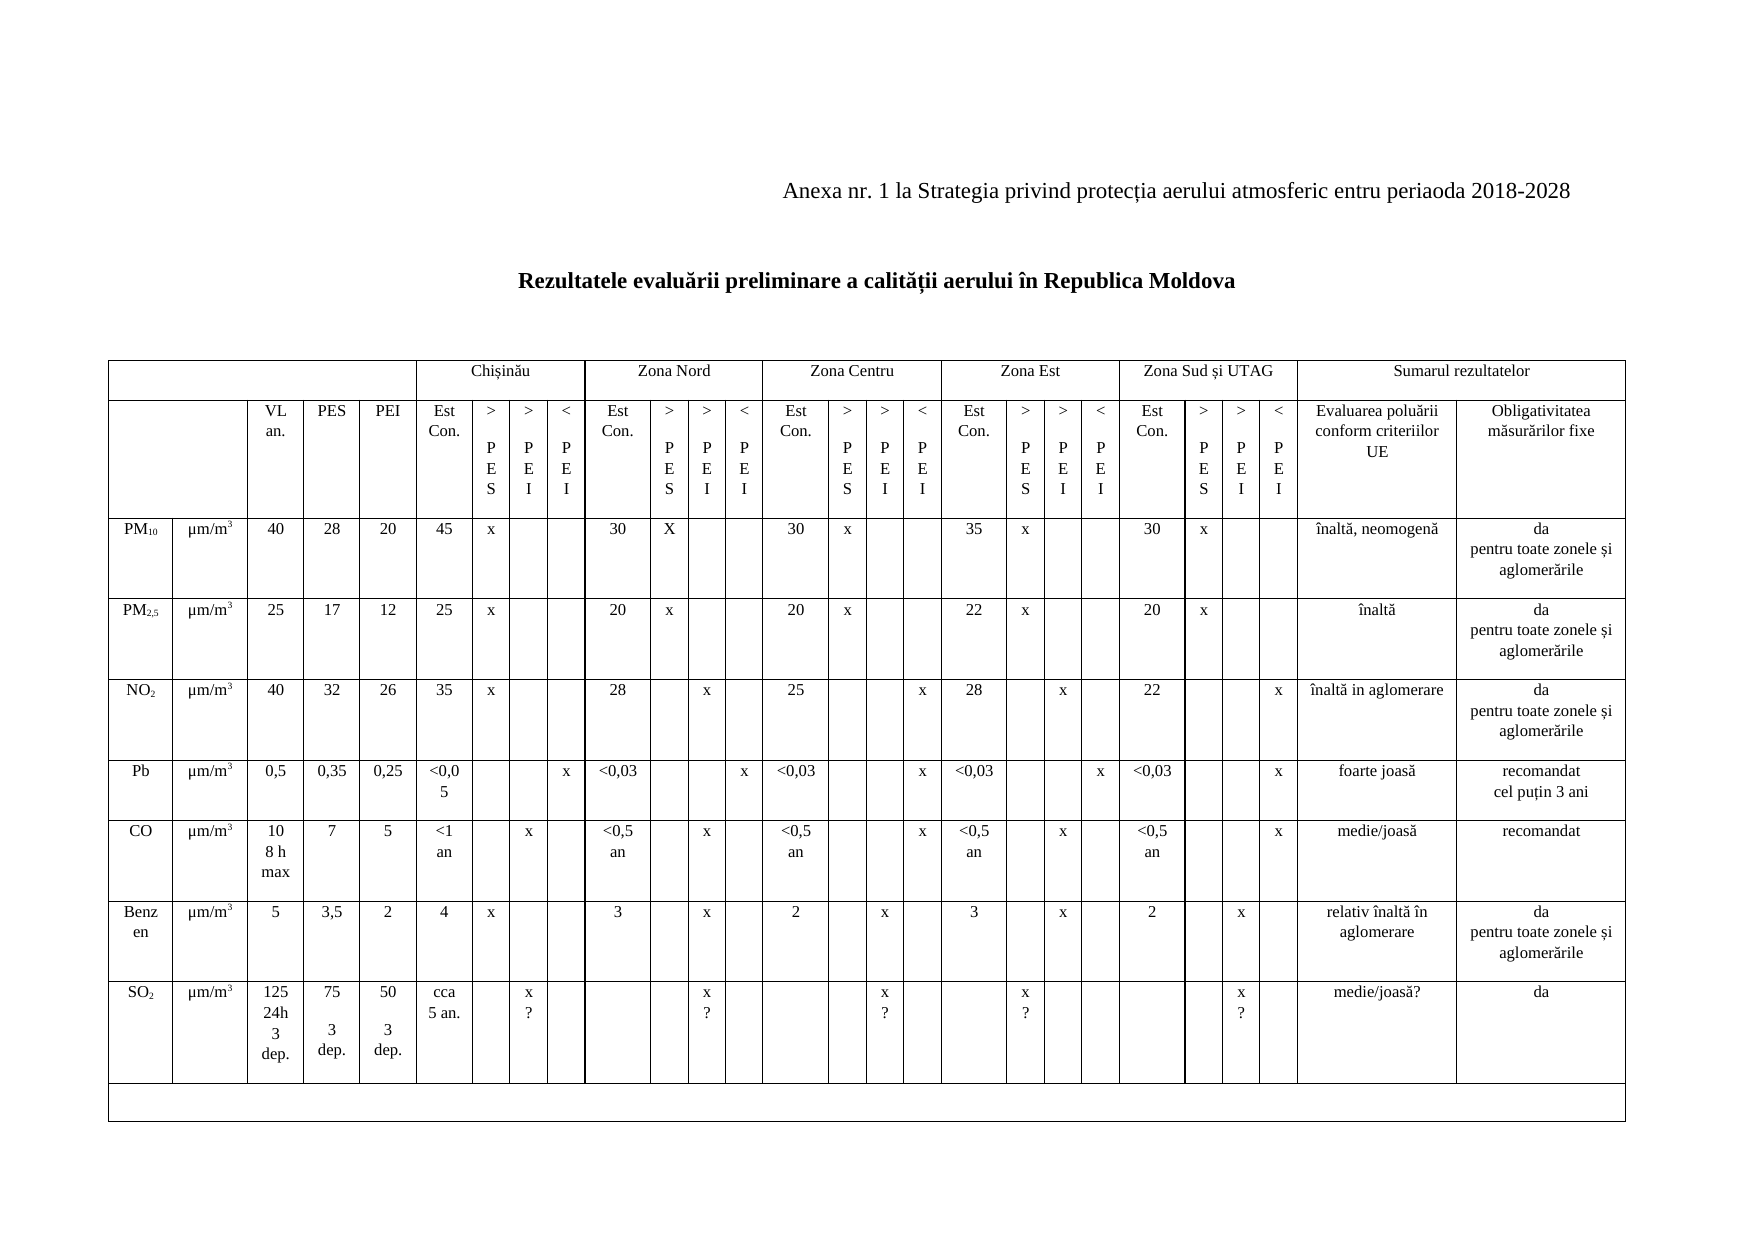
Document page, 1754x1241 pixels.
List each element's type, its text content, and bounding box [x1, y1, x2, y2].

table_cell Est Con. [586, 401, 650, 517]
table_cell [726, 982, 762, 1083]
table_cell 32 [304, 680, 359, 760]
table_cell > PEI [689, 401, 725, 517]
table_cell [1223, 761, 1259, 820]
table_cell <0,03 [942, 761, 1006, 820]
table_cell [867, 680, 903, 760]
table_cell > PES [829, 401, 866, 517]
table_cell > PEI [510, 401, 547, 517]
table_cell <1 an [417, 821, 472, 901]
table_cell 3,5 [304, 902, 359, 981]
table_cell [1223, 599, 1259, 679]
table_cell [651, 982, 688, 1083]
table_cell > PES [1186, 401, 1222, 517]
table_cell [1007, 821, 1044, 901]
table_cell > PES [1007, 401, 1044, 517]
table_cell 4 [417, 902, 472, 981]
table_cell > PEI [1045, 401, 1081, 517]
table_cell [548, 821, 584, 901]
table_cell 25 [763, 680, 828, 760]
table_cell 2 [1120, 902, 1184, 981]
table_cell da pentru toate zonele și aglomerările [1457, 902, 1625, 981]
table_cell [1045, 519, 1081, 598]
table_cell 17 [304, 599, 359, 679]
table_cell [904, 982, 941, 1083]
table_cell Evaluarea poluării conform criteriilor UE [1298, 401, 1456, 517]
table_cell 40 [248, 519, 303, 598]
table_cell foarte joasă [1298, 761, 1456, 820]
table_cell x? [689, 982, 725, 1083]
table_cell 12 [360, 599, 416, 679]
table_cell 20 [1120, 599, 1184, 679]
table_cell [1223, 821, 1259, 901]
table_cell [510, 680, 547, 760]
table_cell 20 [360, 519, 416, 598]
table_header [109, 361, 416, 399]
table_cell x [1045, 680, 1081, 760]
table_cell x [651, 599, 688, 679]
table_cell 30 [1120, 519, 1184, 598]
table_cell [904, 599, 941, 679]
table_cell [829, 902, 866, 981]
table_cell 22 [942, 599, 1006, 679]
table_cell 20 [763, 599, 828, 679]
table_cell x [1186, 519, 1222, 598]
table_header Sumarul rezultatelor [1298, 361, 1625, 399]
table_cell x [1007, 599, 1044, 679]
table_header Zona Est [942, 361, 1119, 399]
table_cell x [829, 519, 866, 598]
table_cell 3 [586, 902, 650, 981]
table_cell [1223, 680, 1259, 760]
table_cell μm/m3 [173, 599, 247, 679]
table_cell > PEI [867, 401, 903, 517]
table_cell [586, 982, 650, 1083]
table_cell 5 [248, 902, 303, 981]
table_cell [1007, 761, 1044, 820]
table_cell x [473, 902, 509, 981]
table_cell [548, 982, 584, 1083]
table_cell [829, 680, 866, 760]
table_cell x [1260, 761, 1297, 820]
table_cell x [473, 599, 509, 679]
table_cell <0,03 [763, 761, 828, 820]
table_cell [1260, 599, 1297, 679]
table_cell [548, 902, 584, 981]
table_cell medie/joasă [1298, 821, 1456, 901]
table_cell [1186, 902, 1222, 981]
table_cell <0,05 [417, 761, 472, 820]
table_cell [1223, 519, 1259, 598]
table_cell [548, 519, 584, 598]
table_cell x [1186, 599, 1222, 679]
table_cell [689, 519, 725, 598]
table_cell 20 [586, 599, 650, 679]
table_cell <0,5 an [1120, 821, 1184, 901]
table_cell 25 [248, 599, 303, 679]
table_cell [1007, 902, 1044, 981]
table_cell x [510, 821, 547, 901]
table_cell [651, 680, 688, 760]
table_cell [510, 902, 547, 981]
table_cell [1186, 821, 1222, 901]
table_cell [726, 821, 762, 901]
table_cell 5 [360, 821, 416, 901]
table_cell <0,5 an [586, 821, 650, 901]
table_cell x [473, 680, 509, 760]
table_cell [651, 902, 688, 981]
table_cell 45 [417, 519, 472, 598]
table_cell x [904, 821, 941, 901]
table_cell x [1045, 902, 1081, 981]
table_cell 2 [763, 902, 828, 981]
table_cell PM10 [109, 519, 172, 598]
table_cell Est Con. [763, 401, 828, 517]
table_cell înaltă in aglomerare [1298, 680, 1456, 760]
table_cell x? [510, 982, 547, 1083]
table_cell x? [867, 982, 903, 1083]
table_cell 0,5 [248, 761, 303, 820]
table_cell [1082, 680, 1119, 760]
table_cell x [867, 902, 903, 981]
table_cell NO2 [109, 680, 172, 760]
table_cell Est Con. [942, 401, 1006, 517]
table_cell x [904, 761, 941, 820]
table_cell 25 [417, 599, 472, 679]
table_cell [109, 401, 247, 517]
table_cell x [473, 519, 509, 598]
table_cell [763, 982, 828, 1083]
table_cell [548, 599, 584, 679]
table_cell [1045, 599, 1081, 679]
table_cell < PEI [1082, 401, 1119, 517]
table_cell [1082, 902, 1119, 981]
table_cell x [548, 761, 584, 820]
table_cell μm/m3 [173, 761, 247, 820]
table_cell [1186, 761, 1222, 820]
table_cell < PEI [726, 401, 762, 517]
table_cell SO2 [109, 982, 172, 1083]
table_cell <0,03 [586, 761, 650, 820]
table_cell [548, 680, 584, 760]
table_cell [109, 1084, 1625, 1121]
table_cell 0,35 [304, 761, 359, 820]
table_cell x [726, 761, 762, 820]
table_cell [1045, 761, 1081, 820]
table_cell x [1082, 761, 1119, 820]
table_cell [510, 519, 547, 598]
table_cell [510, 599, 547, 679]
table_cell [1082, 599, 1119, 679]
table_cell μm/m3 [173, 680, 247, 760]
table_cell [473, 761, 509, 820]
table_cell x [1260, 821, 1297, 901]
table_cell CO [109, 821, 172, 901]
table_cell [829, 821, 866, 901]
table_cell [726, 519, 762, 598]
table_cell recomandat cel puțin 3 ani [1457, 761, 1625, 820]
table_cell [1120, 982, 1184, 1083]
table_cell Est Con. [417, 401, 472, 517]
table_header Zona Sud și UTAG [1120, 361, 1297, 399]
table_cell < PEI [1260, 401, 1297, 517]
table_cell 0,25 [360, 761, 416, 820]
table_cell [1260, 902, 1297, 981]
table_cell 30 [586, 519, 650, 598]
table_cell [1260, 982, 1297, 1083]
table_header Zona Nord [586, 361, 762, 399]
table_cell > PES [651, 401, 688, 517]
table_cell Pb [109, 761, 172, 820]
table_cell [1082, 519, 1119, 598]
table_cell μm/m3 [173, 519, 247, 598]
table_cell [1186, 982, 1222, 1083]
table_cell [726, 680, 762, 760]
table_cell [726, 902, 762, 981]
table_cell 28 [586, 680, 650, 760]
table_cell 26 [360, 680, 416, 760]
table_cell x [1045, 821, 1081, 901]
table_cell PM2,5 [109, 599, 172, 679]
table_cell x [904, 680, 941, 760]
table_cell 35 [942, 519, 1006, 598]
table_cell 10 8 h max [248, 821, 303, 901]
table_cell [510, 761, 547, 820]
table_cell 30 [763, 519, 828, 598]
table_cell x [1007, 519, 1044, 598]
table_cell VL an. [248, 401, 303, 517]
table_cell x? [1223, 982, 1259, 1083]
table_cell [689, 599, 725, 679]
table_cell [1082, 982, 1119, 1083]
table_cell Obligativitatea măsurărilor fixe [1457, 401, 1625, 517]
table_cell x [1223, 902, 1259, 981]
table_cell x [829, 599, 866, 679]
table_cell [904, 519, 941, 598]
table_cell Benzen [109, 902, 172, 981]
table_cell 3 [942, 902, 1006, 981]
table_cell 28 [942, 680, 1006, 760]
table_cell [867, 599, 903, 679]
table_cell [867, 519, 903, 598]
table_cell > PEI [1223, 401, 1259, 517]
table_cell [651, 821, 688, 901]
text Anexa nr. 1 la Strategia privind protecția aerului atmosferic entru periaoda 2018-2028 [782, 177, 1635, 203]
table_cell PEI [360, 401, 416, 517]
table_cell [651, 761, 688, 820]
table_cell [1082, 821, 1119, 901]
table_cell înaltă, neomogenă [1298, 519, 1456, 598]
table_cell 28 [304, 519, 359, 598]
table_cell [726, 599, 762, 679]
table_cell relativ înaltă în aglomerare [1298, 902, 1456, 981]
table_cell [689, 761, 725, 820]
table_cell [829, 982, 866, 1083]
table_cell μm/m3 [173, 821, 247, 901]
table_cell < PEI [548, 401, 584, 517]
table_cell [473, 982, 509, 1083]
table_cell <0,5 an [942, 821, 1006, 901]
table_cell [942, 982, 1006, 1083]
table_cell da pentru toate zonele și aglomerările [1457, 680, 1625, 760]
table_cell medie/joasă? [1298, 982, 1456, 1083]
table_cell [1186, 680, 1222, 760]
table_cell PES [304, 401, 359, 517]
table_cell x [689, 680, 725, 760]
table_cell [1045, 982, 1081, 1083]
table_header Zona Centru [763, 361, 941, 399]
table_cell [904, 902, 941, 981]
table_cell recomandat [1457, 821, 1625, 901]
table_cell [1260, 519, 1297, 598]
table_cell x? [1007, 982, 1044, 1083]
table_cell 125 24h 3 dep. [248, 982, 303, 1083]
table_cell [829, 761, 866, 820]
table_cell [867, 761, 903, 820]
table_cell < PEI [904, 401, 941, 517]
table_cell 35 [417, 680, 472, 760]
table_cell 75 3 dep. [304, 982, 359, 1083]
table_cell 50 3 dep. [360, 982, 416, 1083]
table_cell cca 5 an. [417, 982, 472, 1083]
table_cell [867, 821, 903, 901]
table_header Chișinău [417, 361, 584, 399]
table_cell 40 [248, 680, 303, 760]
table_cell 7 [304, 821, 359, 901]
table_cell μm/m3 [173, 982, 247, 1083]
table_cell x [689, 902, 725, 981]
table_cell μm/m3 [173, 902, 247, 981]
table_cell x [1260, 680, 1297, 760]
text Rezultatele evaluării preliminare a calității aerului în Republica Moldova [118, 267, 1635, 293]
table_cell da [1457, 982, 1625, 1083]
table_cell [1007, 680, 1044, 760]
table_cell X [651, 519, 688, 598]
table_cell da pentru toate zonele și aglomerările [1457, 519, 1625, 598]
table_cell da pentru toate zonele și aglomerările [1457, 599, 1625, 679]
table_cell [473, 821, 509, 901]
table_cell Est Con. [1120, 401, 1184, 517]
table_cell <0,03 [1120, 761, 1184, 820]
table_cell 2 [360, 902, 416, 981]
table_cell x [689, 821, 725, 901]
table_cell 22 [1120, 680, 1184, 760]
table_cell <0,5 an [763, 821, 828, 901]
table_cell > PES [473, 401, 509, 517]
table_cell înaltă [1298, 599, 1456, 679]
